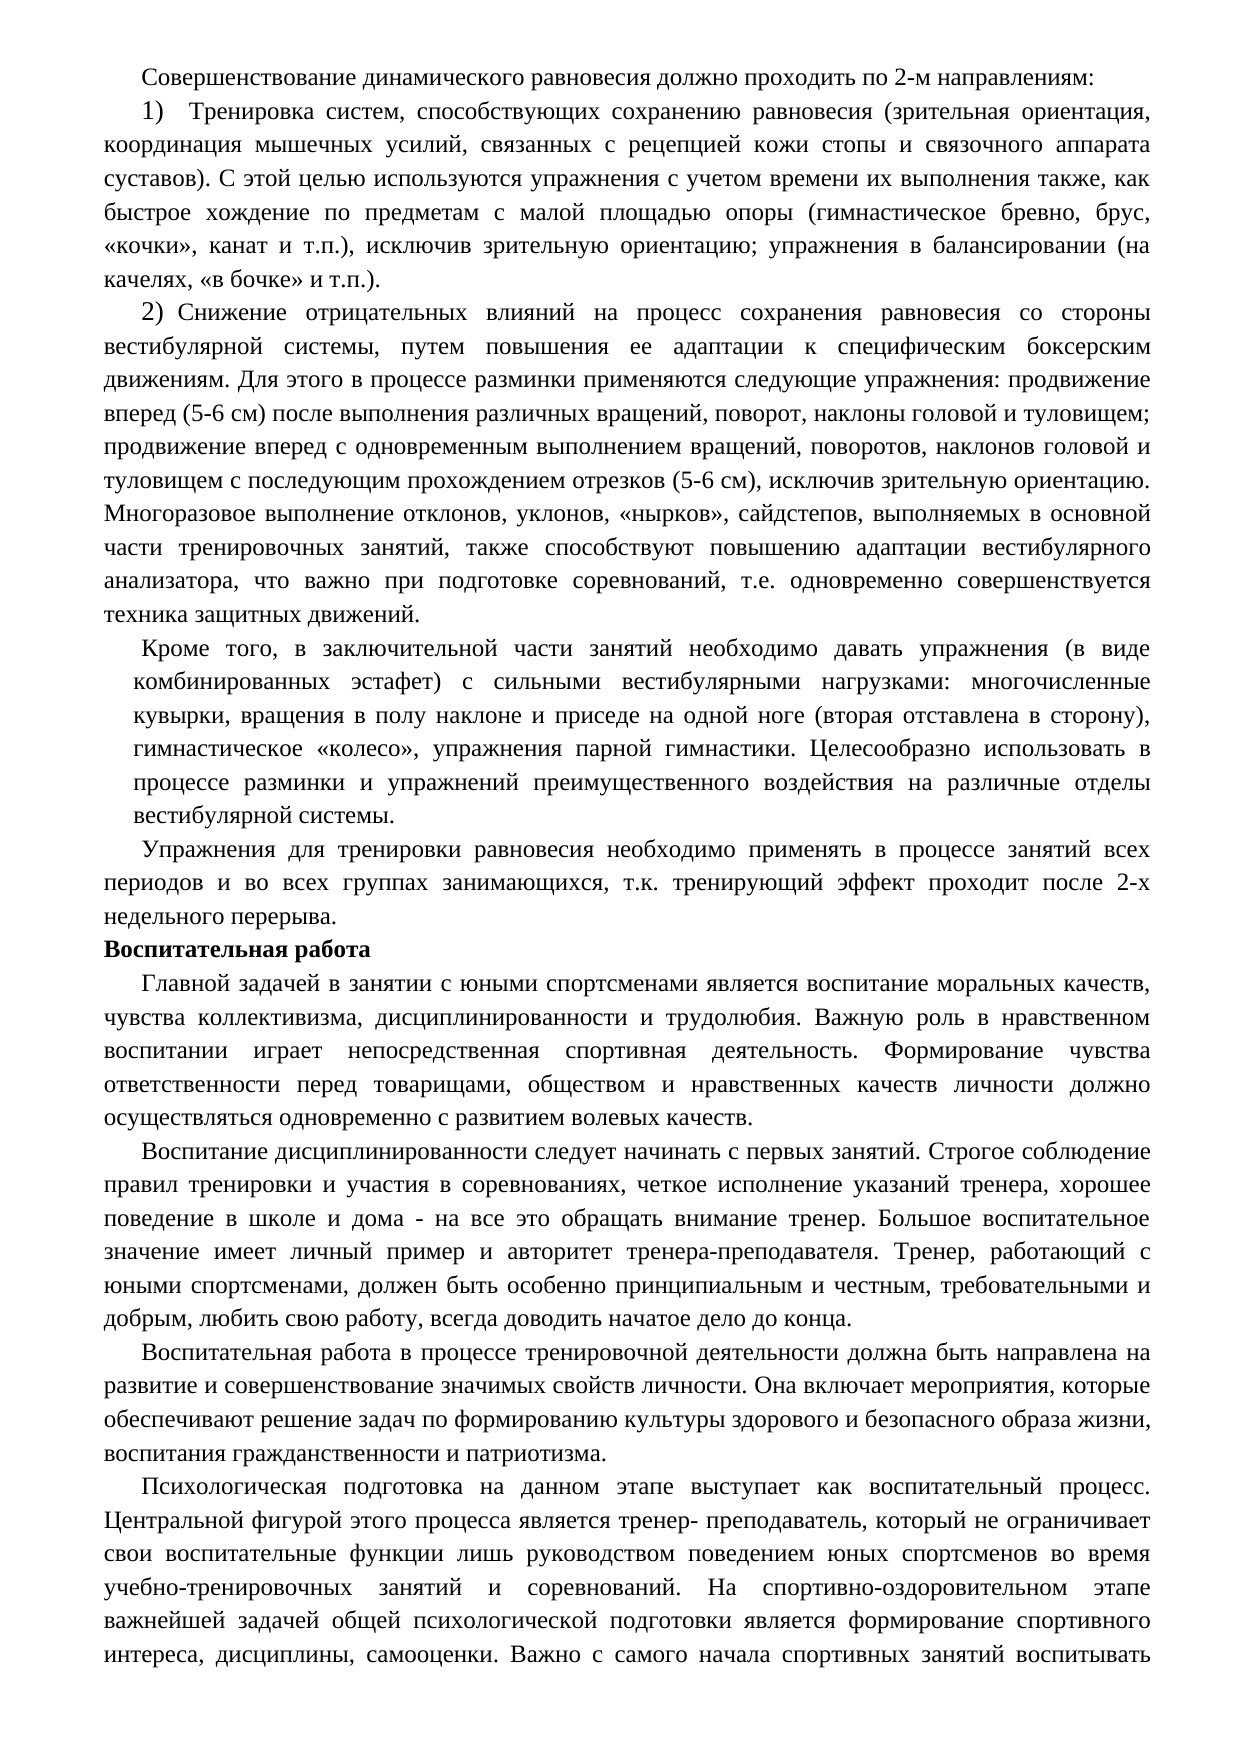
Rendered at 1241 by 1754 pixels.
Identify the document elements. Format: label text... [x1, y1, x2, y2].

text Главной задачей в занятии с юными спортсменами является воспитание моральных качеств, чувства коллективизма, дисциплинированности и трудолюбия. Важную роль в нравственном воспитании играет непосредственная спортивная деятельность. Формирование чувства ответственности перед товарищами, обществом и нравственных качеств личности должно осуществляться одновременно с развитием волевых качеств. [103, 965, 1152, 1132]
text Воспитательная работа в процессе тренировочной деятельности должна быть направлена на развитие и совершенствование значимых свойств личности. Она включает мероприятия, которые обеспечивают решение задач по формированию культуры здорового и безопасного образа жизни, воспитания гражданственности и патриотизма. [103, 1334, 1152, 1468]
text Воспитательная работа [103, 931, 1152, 965]
text Воспитание дисциплинированности следует начинать с первых занятий. Строгое соблюдение правил тренировки и участия в соревнованиях, четкое исполнение указаний тренера, хорошее поведение в школе и дома - на все это обращать внимание тренер. Большое воспитательное значение имеет личный пример и авторитет тренера-преподавателя. Тренер, работающий с юными спортсменами, должен быть особенно принципиальным и честным, требовательными и добрым, любить свою работу, всегда доводить начатое дело до конца. [103, 1132, 1152, 1334]
list Снижение отрицательных влияний на процесс сохранения равновесия со стороны вестибулярной системы, путем повышения ее адаптации к специфическим боксерским движениям. Для этого в процессе разминки применяются следующие упражнения: продвижение вперед (5-6 см) после выполнения различных вращений, поворот, наклоны головой и туловищем; продвижение вперед с одновременным выполнением вращений, поворотов, наклонов головой и туловищем с последующим прохождением отрезков (5-6 см), исключив зрительную ориентацию. Многоразовое выполнение отклонов, уклонов, «нырков», сайдстепов, выполняемых в основной части тренировочных занятий, также способствуют повышению адаптации вестибулярного анализатора, что важно при подготовке соревнований, т.е. одновременно совершенствуется техника защитных движений. [103, 294, 1152, 629]
text Упражнения для тренировки равновесия необходимо применять в процессе занятий всех периодов и во всех группах занимающихся, т.к. тренирующий эффект проходит после 2-х недельного перерыва. [103, 831, 1152, 931]
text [103, 1468, 1152, 1669]
text Кроме того, в заключительной части занятий необходимо давать упражнения (в виде комбинированных эстафет) с сильными вестибулярными нагрузками: многочисленные кувырки, вращения в полу наклоне и приседе на одной ноге (вторая отставлена в сторону), гимнастическое «колесо», упражнения парной гимнастики. Целесообразно использовать в процессе разминки и упражнений преимущественного воздействия на различные отделы вестибулярной системы. [133, 629, 1152, 831]
text Совершенствование динамического равновесия должно проходить по 2-м направлениям: [103, 59, 1152, 93]
list Тренировка систем, способствующих сохранению равновесия (зрительная ориентация, координация мышечных усилий, связанных с рецепцией кожи стопы и связочного аппарата суставов). С этой целью используются упражнения с учетом времени их выполнения также, как быстрое хождение по предметам с малой площадью опоры (гимнастическое бревно, брус, «кочки», канат и т.п.), исключив зрительную ориентацию; упражнения в балансировании (на качелях, «в бочке» и т.п.). [103, 93, 1152, 294]
